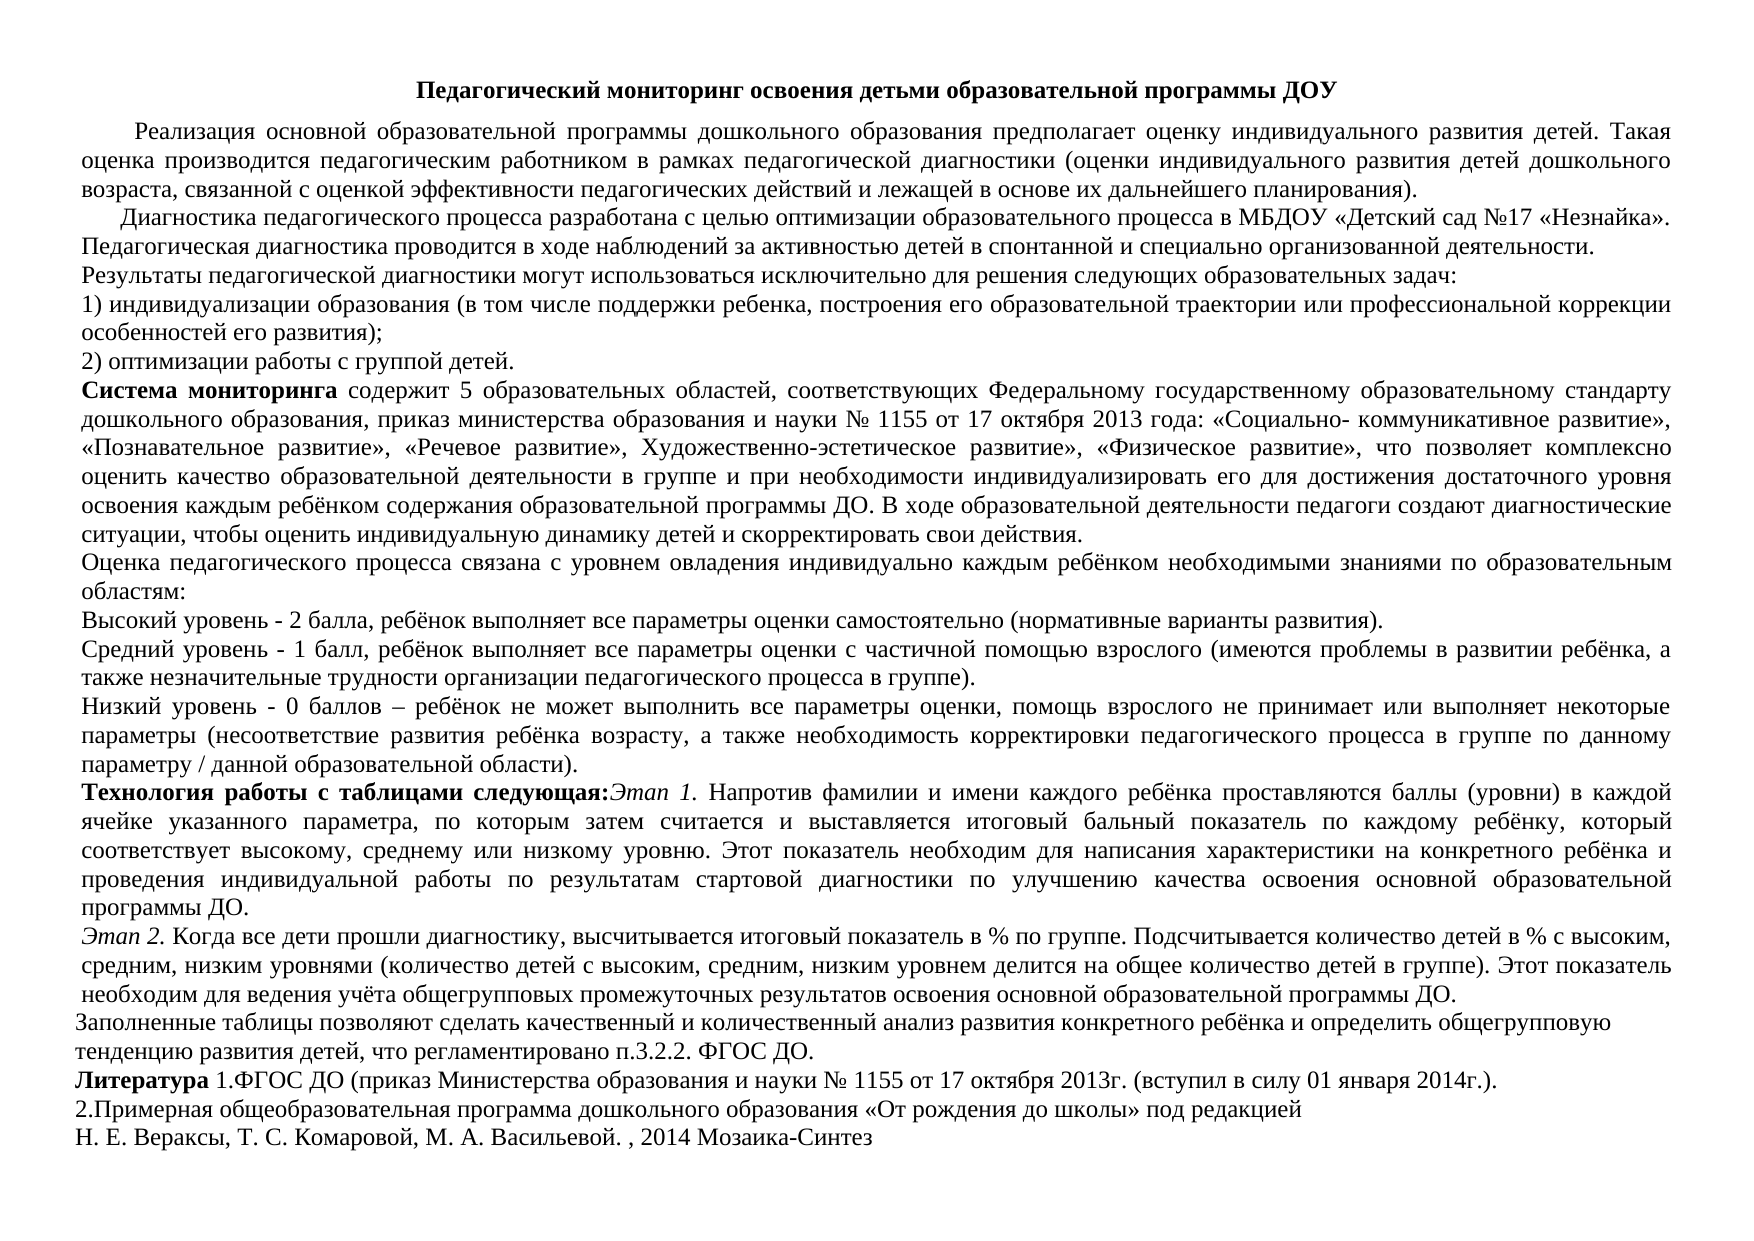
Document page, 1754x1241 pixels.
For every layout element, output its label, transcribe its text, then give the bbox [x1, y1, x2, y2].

text Литература 1.ФГОС ДО (приказ Министерства образования и науки № 1155 от 17 октября 2013г. (вступил в силу 01 января 2014г.). [75, 1065, 1673, 1094]
text Педагогический мониторинг освоения детьми образовательной программы ДОУ [81, 75, 1673, 104]
text Система мониторинга содержит 5 образовательных областей, соответствующих Федеральному государственному образовательному стандарту дошкольного образования, приказ министерства образования и науки № 1155 от 17 октября 2013 года: «Социально- коммуникативное развитие», «Познавательное развитие», «Речевое развитие», Художественно-эстетическое развитие», «Физическое развитие», что позволяет комплексно оценить качество образовательной деятельности в группе и при необходимости индивидуализировать его для достижения достаточного уровня освоения каждым ребёнком содержания образовательной программы ДО. В ходе образовательной деятельности педагоги создают диагностические ситуации, чтобы оценить индивидуальную динамику детей и скорректировать свои действия. [81, 375, 1673, 547]
text 2.Примерная общеобразовательная программа дошкольного образования «От рождения до школы» под редакцией [75, 1094, 1673, 1122]
text Технология работы с таблицами следующая:Этап 1. Напротив фамилии и имени каждого ребёнка проставляются баллы (уровни) в каждой ячейке указанного параметра, по которым затем считается и выставляется итоговый бальный показатель по каждому ребёнку, который соответствует высокому, среднему или низкому уровню. Этот показатель необходим для написания характеристики на конкретного ребёнка и проведения индивидуальной работы по результатам стартовой диагностики по улучшению качества освоения основной образовательной программы ДО. [81, 777, 1673, 921]
text Заполненные таблицы позволяют сделать качественный и количественный анализ развития конкретного ребёнка и определить общегрупповую тенденцию развития детей, что регламентировано п.3.2.2. ФГОС ДО. [75, 1007, 1673, 1065]
text Н. Е. Вераксы, Т. С. Комаровой, М. А. Васильевой. , 2014 Мозаика-Синтез [75, 1122, 1673, 1151]
text Диагностика педагогического процесса разработана с целью оптимизации образовательного процесса в МБДОУ «Детский сад №17 «Незнайка». Педагогическая диагностика проводится в ходе наблюдений за активностью детей в спонтанной и специально организованной деятельности. [81, 202, 1673, 260]
text Реализация основной образовательной программы дошкольного образования предполагает оценку индивидуального развития детей. Такая оценка производится педагогическим работником в рамках педагогической диагностики (оценки индивидуального развития детей дошкольного возраста, связанной с оценкой эффективности педагогических действий и лежащей в основе их дальнейшего планирования). [81, 116, 1673, 202]
text Низкий уровень - 0 баллов – ребёнок не может выполнить все параметры оценки, помощь взрослого не принимает или выполняет некоторые параметры (несоответствие развития ребёнка возрасту, а также необходимость корректировки педагогического процесса в группе по данному параметру / данной образовательной области). [81, 691, 1673, 777]
text Этап 2. Когда все дети прошли диагностику, высчитывается итоговый показатель в % по группе. Подсчитывается количество детей в % с высоким, средним, низким уровнями (количество детей с высоким, средним, низким уровнем делится на общее количество детей в группе). Этот показатель необходим для ведения учёта общегрупповых промежуточных результатов освоения основной образовательной программы ДО. [81, 921, 1673, 1007]
text Оценка педагогического процесса связана с уровнем овладения индивидуально каждым ребёнком необходимыми знаниями по образовательным областям: [81, 547, 1673, 605]
text Средний уровень - 1 балл, ребёнок выполняет все параметры оценки с частичной помощью взрослого (имеются проблемы в развитии ребёнка, а также незначительные трудности организации педагогического процесса в группе). [81, 634, 1673, 691]
text 1) индивидуализации образования (в том числе поддержки ребенка, построения его образовательной траектории или профессиональной коррекции особенностей его развития); [81, 289, 1673, 346]
text Результаты педагогической диагностики могут использоваться исключительно для решения следующих образовательных задач: [81, 260, 1673, 289]
text 2) оптимизации работы с группой детей. [81, 346, 1673, 375]
text Высокий уровень - 2 балла, ребёнок выполняет все параметры оценки самостоятельно (нормативные варианты развития). [81, 605, 1673, 634]
